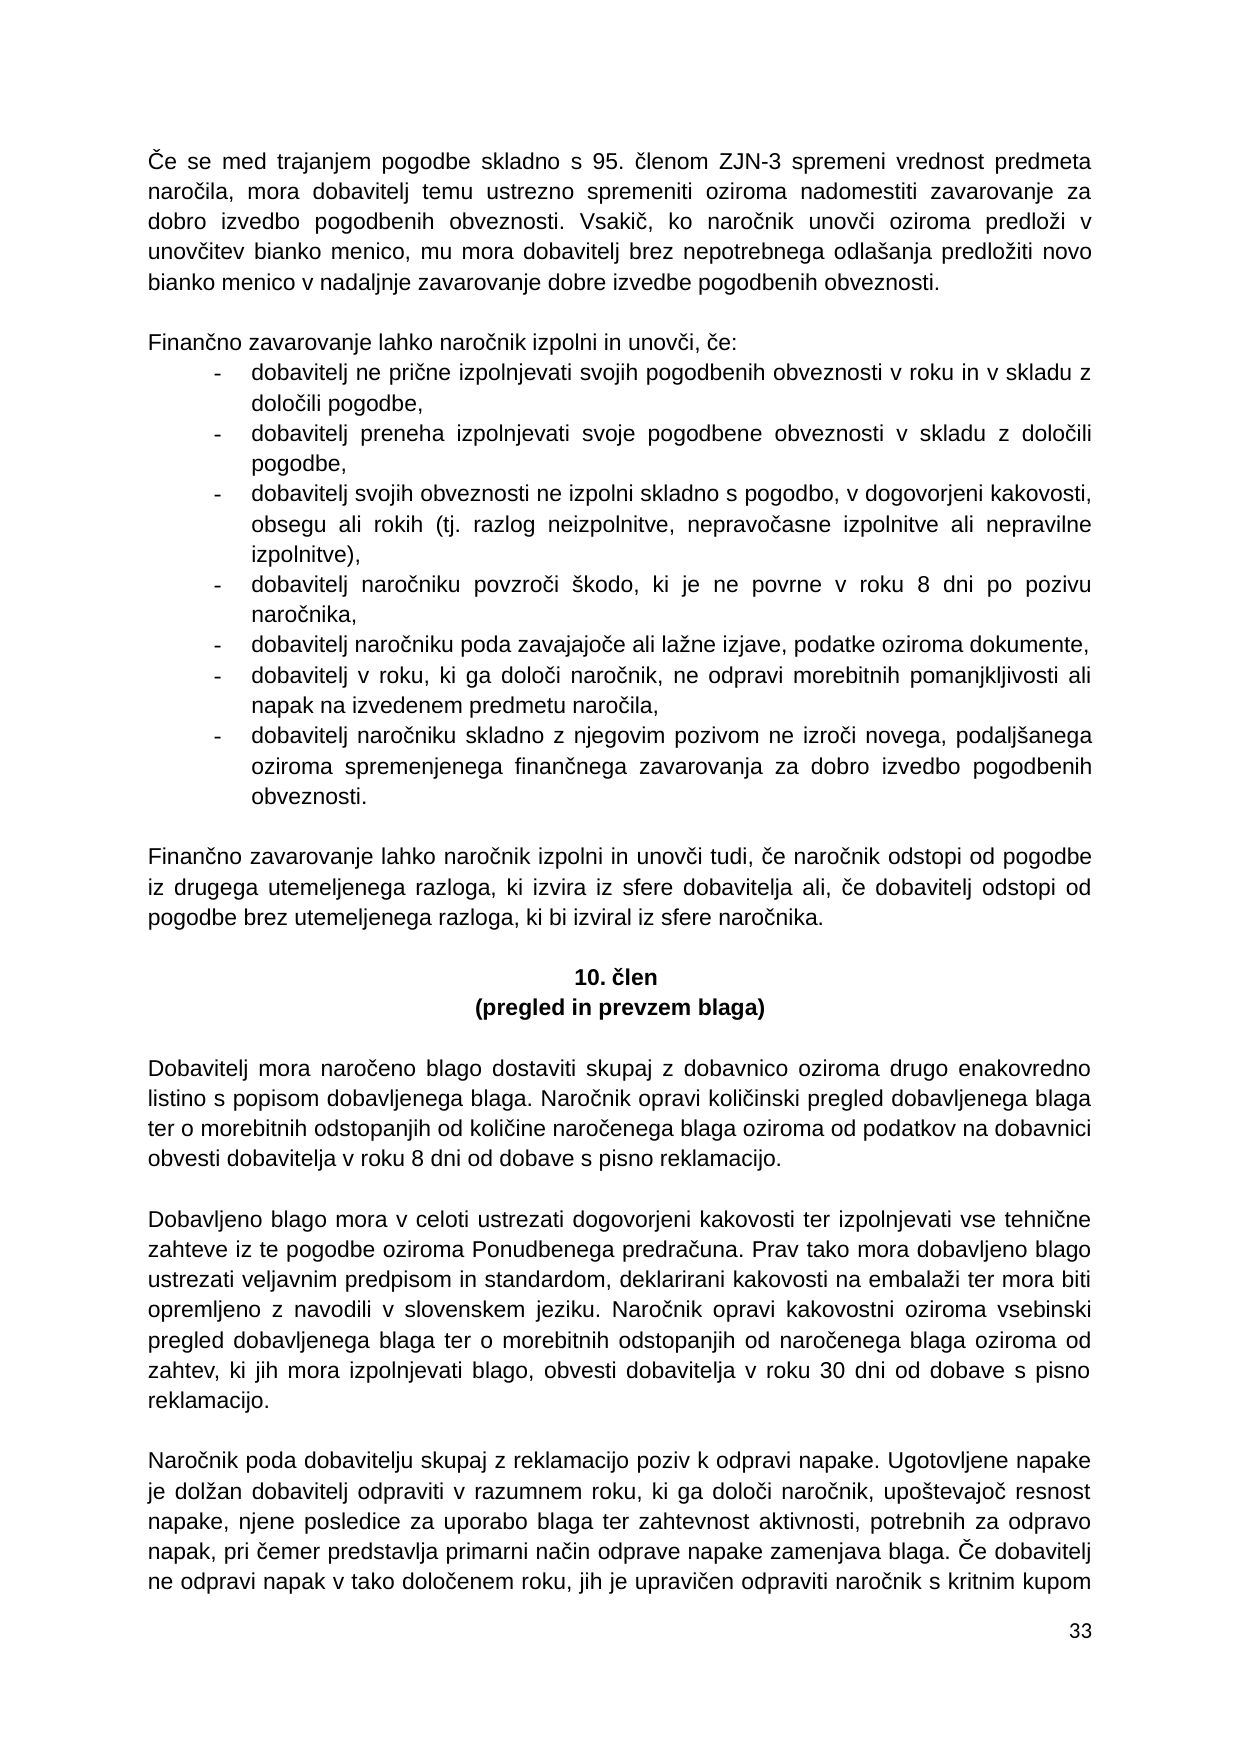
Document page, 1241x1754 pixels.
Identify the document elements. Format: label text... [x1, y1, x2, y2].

list dobavitelj ne prične izpolnjevati svojih pogodbenih obveznosti v roku in v skladu z določili pogodbe, [214, 359, 1092, 416]
text Dobavljeno blago mora v celoti ustrezati dogovorjeni kakovosti ter izpolnjevati vse tehnične zahteve iz te pogodbe oziroma Ponudbenega predračuna. Prav tako mora dobavljeno blago ustrezati veljavnim predpisom in standardom, deklarirani kakovosti na embalaži ter mora biti opremljeno z navodili v slovenskem jeziku. Naročnik opravi kakovostni oziroma vsebinski pregled dobavljenega blaga ter o morebitnih odstopanjih od naročenega blaga oziroma od zahtev, ki jih mora izpolnjevati blago, obvesti dobavitelja v roku 30 dni od dobave s pisno reklamacijo. [148, 1206, 1092, 1413]
text Finančno zavarovanje lahko naročnik izpolni in unovči tudi, če naročnik odstopi od pogodbe iz drugega utemeljenega razloga, ki izvira iz sfere dobavitelja ali, če dobavitelj odstopi od pogodbe brez utemeljenega razloga, ki bi izviral iz sfere naročnika. [148, 843, 1092, 930]
list dobavitelj naročniku skladno z njegovim pozivom ne izroči novega, podaljšanega oziroma spremenjenega finančnega zavarovanja za dobro izvedbo pogodbenih obveznosti. [214, 722, 1092, 809]
list dobavitelj v roku, ki ga določi naročnik, ne odpravi morebitnih pomanjkljivosti ali napak na izvedenem predmetu naročila, [214, 662, 1092, 718]
list dobavitelj naročniku poda zavajajoče ali lažne izjave, podatke oziroma dokumente, [214, 631, 1092, 658]
list dobavitelj preneha izpolnjevati svoje pogodbene obveznosti v skladu z določili pogodbe, [214, 420, 1092, 476]
list dobavitelj svojih obveznosti ne izpolni skladno s pogodbo, v dogovorjeni kakovosti, obsegu ali rokih (tj. razlog neizpolnitve, nepravočasne izpolnitve ali nepravilne izpolnitve), [214, 480, 1092, 567]
text Če se med trajanjem pogodbe skladno s 95. členom ZJN-3 spremeni vrednost predmeta naročila, mora dobavitelj temu ustrezno spremeniti oziroma nadomestiti zavarovanje za dobro izvedbo pogodbenih obveznosti. Vsakič, ko naročnik unovči oziroma predloži v unovčitev bianko menico, mu mora dobavitelj brez nepotrebnega odlašanja predložiti novo bianko menico v nadaljnje zavarovanje dobre izvedbe pogodbenih obveznosti. [148, 148, 1092, 295]
text Dobavitelj mora naročeno blago dostaviti skupaj z dobavnico oziroma drugo enakovredno listino s popisom dobavljenega blaga. Naročnik opravi količinski pregled dobavljenega blaga ter o morebitnih odstopanjih od količine naročenega blaga oziroma od podatkov na dobavnici obvesti dobavitelja v roku 8 dni od dobave s pisno reklamacijo. [148, 1055, 1092, 1172]
text (pregled in prevzem blaga) [148, 994, 1092, 1021]
list dobavitelj naročniku povzroči škodo, ki je ne povrne v roku 8 dni po pozivu naročnika, [214, 571, 1092, 628]
list člen [140, 964, 1092, 991]
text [148, 1447, 1092, 1595]
text Finančno zavarovanje lahko naročnik izpolni in unovči, če: [148, 329, 1092, 355]
